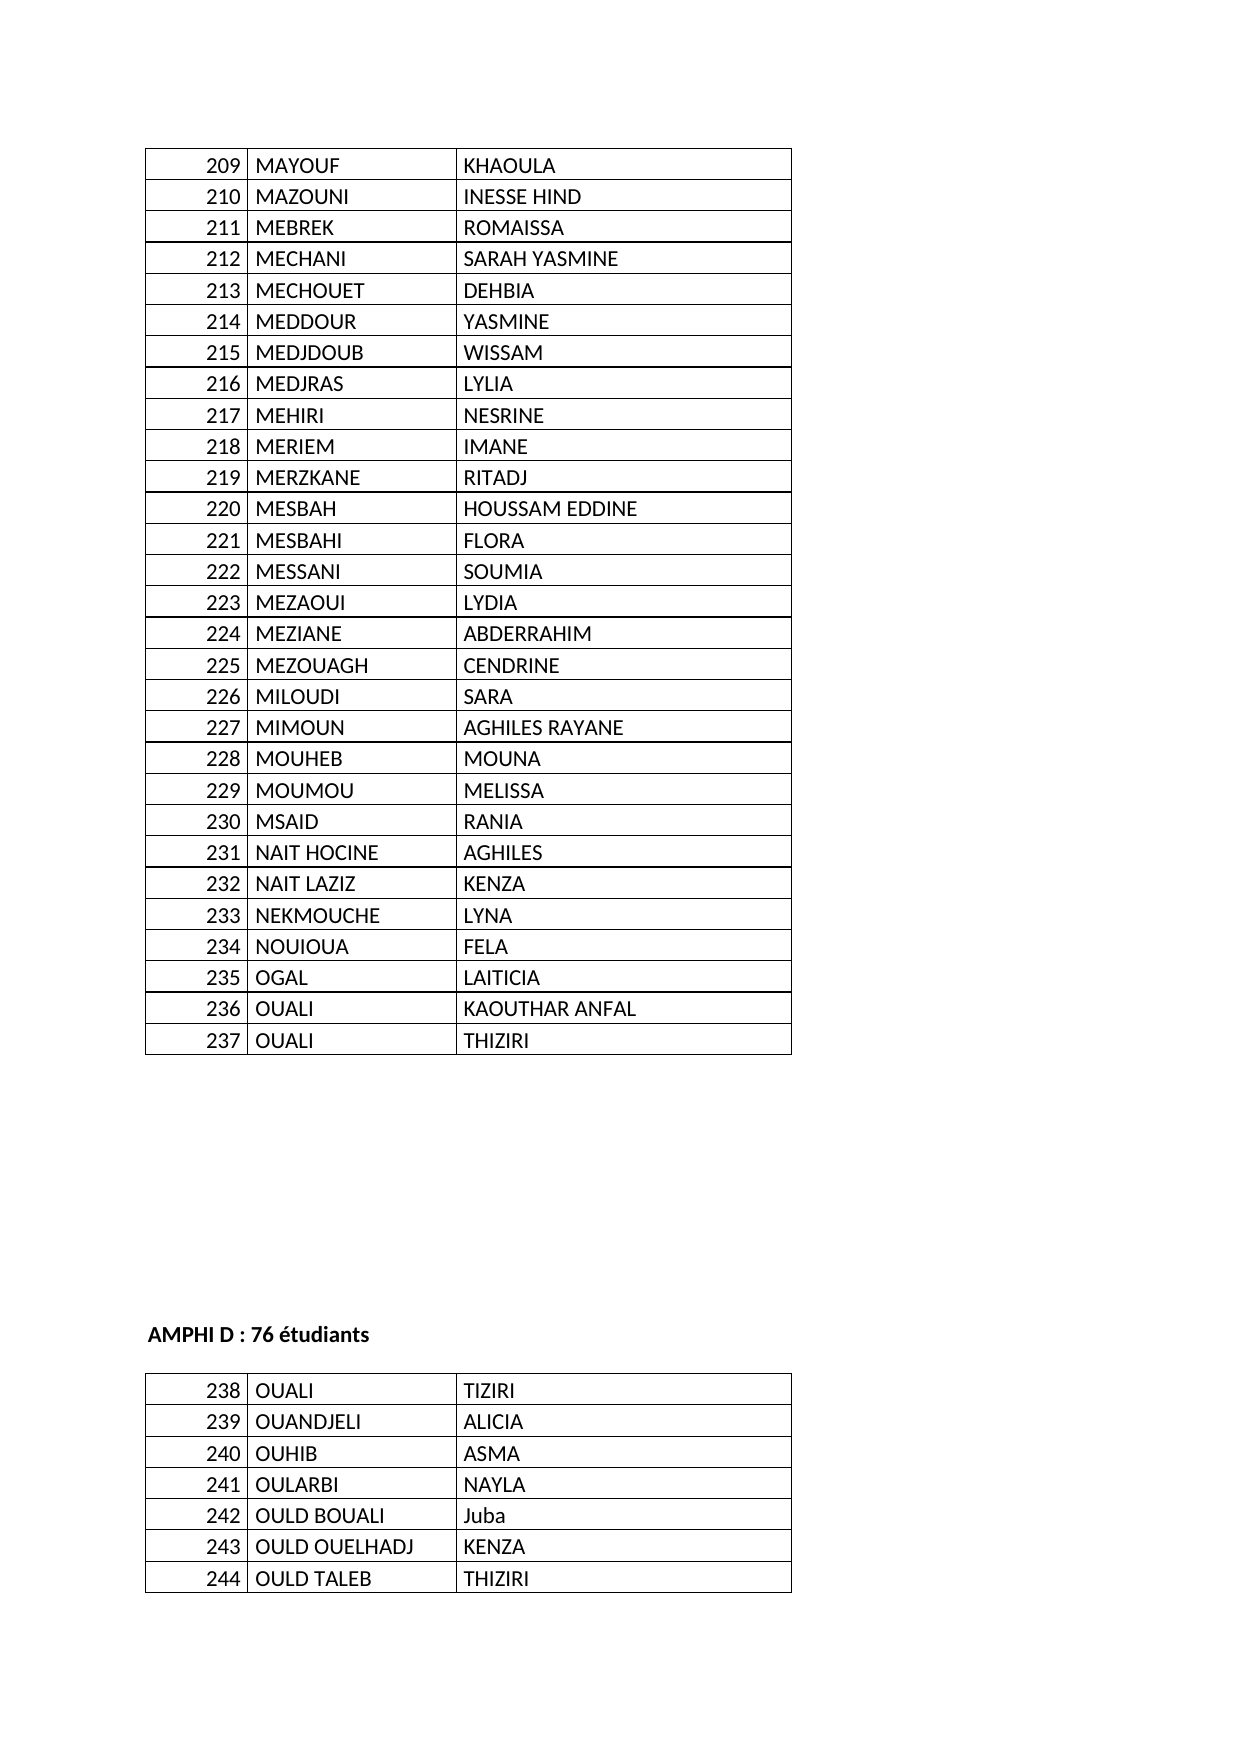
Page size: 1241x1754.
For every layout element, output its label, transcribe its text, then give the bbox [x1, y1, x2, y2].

table_cell OULARBI [248, 1468, 456, 1498]
table_cell THIZIRI [457, 1024, 791, 1054]
table_cell 225 [146, 649, 247, 679]
table_cell OGAL [248, 961, 456, 991]
table_cell MSAID [248, 805, 456, 835]
table_cell MEZIANE [248, 618, 456, 648]
table_cell 230 [146, 805, 247, 835]
table_cell 209 [146, 149, 247, 179]
table_cell 236 [146, 993, 247, 1023]
table_cell KENZA [457, 868, 791, 898]
table_cell 226 [146, 680, 247, 710]
table_cell INESSE HIND [457, 180, 791, 210]
text AMPHI D : 76 étudiants [148, 1320, 1093, 1348]
table_cell RANIA [457, 805, 791, 835]
table_cell OULD BOUALI [248, 1499, 456, 1529]
table_cell MESBAH [248, 493, 456, 523]
table_cell 224 [146, 618, 247, 648]
table_cell 232 [146, 868, 247, 898]
table_cell MEZAOUI [248, 586, 456, 616]
table_cell 234 [146, 930, 247, 960]
table_cell LYDIA [457, 586, 791, 616]
table_cell OULD TALEB [248, 1562, 456, 1592]
table_cell 215 [146, 336, 247, 366]
table_cell MILOUDI [248, 680, 456, 710]
table_cell OUANDJELI [248, 1405, 456, 1436]
table_cell 240 [146, 1437, 247, 1467]
table_cell RITADJ [457, 461, 791, 491]
table_cell MEDJDOUB [248, 336, 456, 366]
table_cell 244 [146, 1562, 247, 1592]
table_cell 229 [146, 774, 247, 804]
table_cell 233 [146, 899, 247, 929]
table_cell OULD OUELHADJ [248, 1530, 456, 1561]
table_cell ASMA [457, 1437, 791, 1467]
table_cell OUALI [248, 1024, 456, 1054]
table_cell KAOUTHAR ANFAL [457, 993, 791, 1023]
table_cell MEDJRAS [248, 368, 456, 398]
table_cell DEHBIA [457, 274, 791, 304]
table_cell WISSAM [457, 336, 791, 366]
table_cell LYNA [457, 899, 791, 929]
table_cell 221 [146, 524, 247, 554]
table_cell 219 [146, 461, 247, 491]
table_cell 210 [146, 180, 247, 210]
table_cell 235 [146, 961, 247, 991]
table_cell LAITICIA [457, 961, 791, 991]
table_cell NAIT LAZIZ [248, 868, 456, 898]
table_cell ALICIA [457, 1405, 791, 1436]
table_cell MERZKANE [248, 461, 456, 491]
table_cell 217 [146, 399, 247, 429]
table_cell 211 [146, 211, 247, 241]
table_cell MELISSA [457, 774, 791, 804]
table_header 238 [146, 1374, 247, 1404]
table_cell CENDRINE [457, 649, 791, 679]
table_cell SOUMIA [457, 555, 791, 585]
table_cell 243 [146, 1530, 247, 1561]
table_cell KHAOULA [457, 149, 791, 179]
table_cell NEKMOUCHE [248, 899, 456, 929]
table_cell NOUIOUA [248, 930, 456, 960]
table_cell FELA [457, 930, 791, 960]
table_cell AGHILES RAYANE [457, 711, 791, 741]
table_cell MEBREK [248, 211, 456, 241]
table_cell 242 [146, 1499, 247, 1529]
table_cell 220 [146, 493, 247, 523]
table_cell MEHIRI [248, 399, 456, 429]
table_cell 223 [146, 586, 247, 616]
table_cell 222 [146, 555, 247, 585]
table_cell ROMAISSA [457, 211, 791, 241]
table_cell MOUMOU [248, 774, 456, 804]
table_header TIZIRI [457, 1374, 791, 1404]
table_cell AGHILES [457, 836, 791, 866]
table_cell MESSANI [248, 555, 456, 585]
table_cell 228 [146, 743, 247, 773]
table_cell MECHANI [248, 243, 456, 273]
table_cell IMANE [457, 430, 791, 460]
table_cell SARA [457, 680, 791, 710]
table_cell 239 [146, 1405, 247, 1436]
table_cell KENZA [457, 1530, 791, 1561]
table_cell FLORA [457, 524, 791, 554]
table_cell 212 [146, 243, 247, 273]
table_cell 218 [146, 430, 247, 460]
table_cell 227 [146, 711, 247, 741]
table_cell NAYLA [457, 1468, 791, 1498]
table_cell MOUHEB [248, 743, 456, 773]
table_cell HOUSSAM EDDINE [457, 493, 791, 523]
table_cell OUALI [248, 993, 456, 1023]
table_cell OUHIB [248, 1437, 456, 1467]
table_cell MOUNA [457, 743, 791, 773]
table_cell 237 [146, 1024, 247, 1054]
table_cell 213 [146, 274, 247, 304]
table_cell MEZOUAGH [248, 649, 456, 679]
table_cell MAZOUNI [248, 180, 456, 210]
table_cell 231 [146, 836, 247, 866]
table_cell MIMOUN [248, 711, 456, 741]
table_header OUALI [248, 1374, 456, 1404]
table_cell NESRINE [457, 399, 791, 429]
table_cell Juba [457, 1499, 791, 1529]
table_cell MEDDOUR [248, 305, 456, 335]
table_cell 241 [146, 1468, 247, 1498]
table_cell 214 [146, 305, 247, 335]
table_cell MERIEM [248, 430, 456, 460]
table_cell 216 [146, 368, 247, 398]
table_cell NAIT HOCINE [248, 836, 456, 866]
table_cell LYLIA [457, 368, 791, 398]
table_cell MESBAHI [248, 524, 456, 554]
table_cell ABDERRAHIM [457, 618, 791, 648]
table_cell THIZIRI [457, 1562, 791, 1592]
table_cell SARAH YASMINE [457, 243, 791, 273]
table_cell YASMINE [457, 305, 791, 335]
table_cell MECHOUET [248, 274, 456, 304]
table_cell MAYOUF [248, 149, 456, 179]
